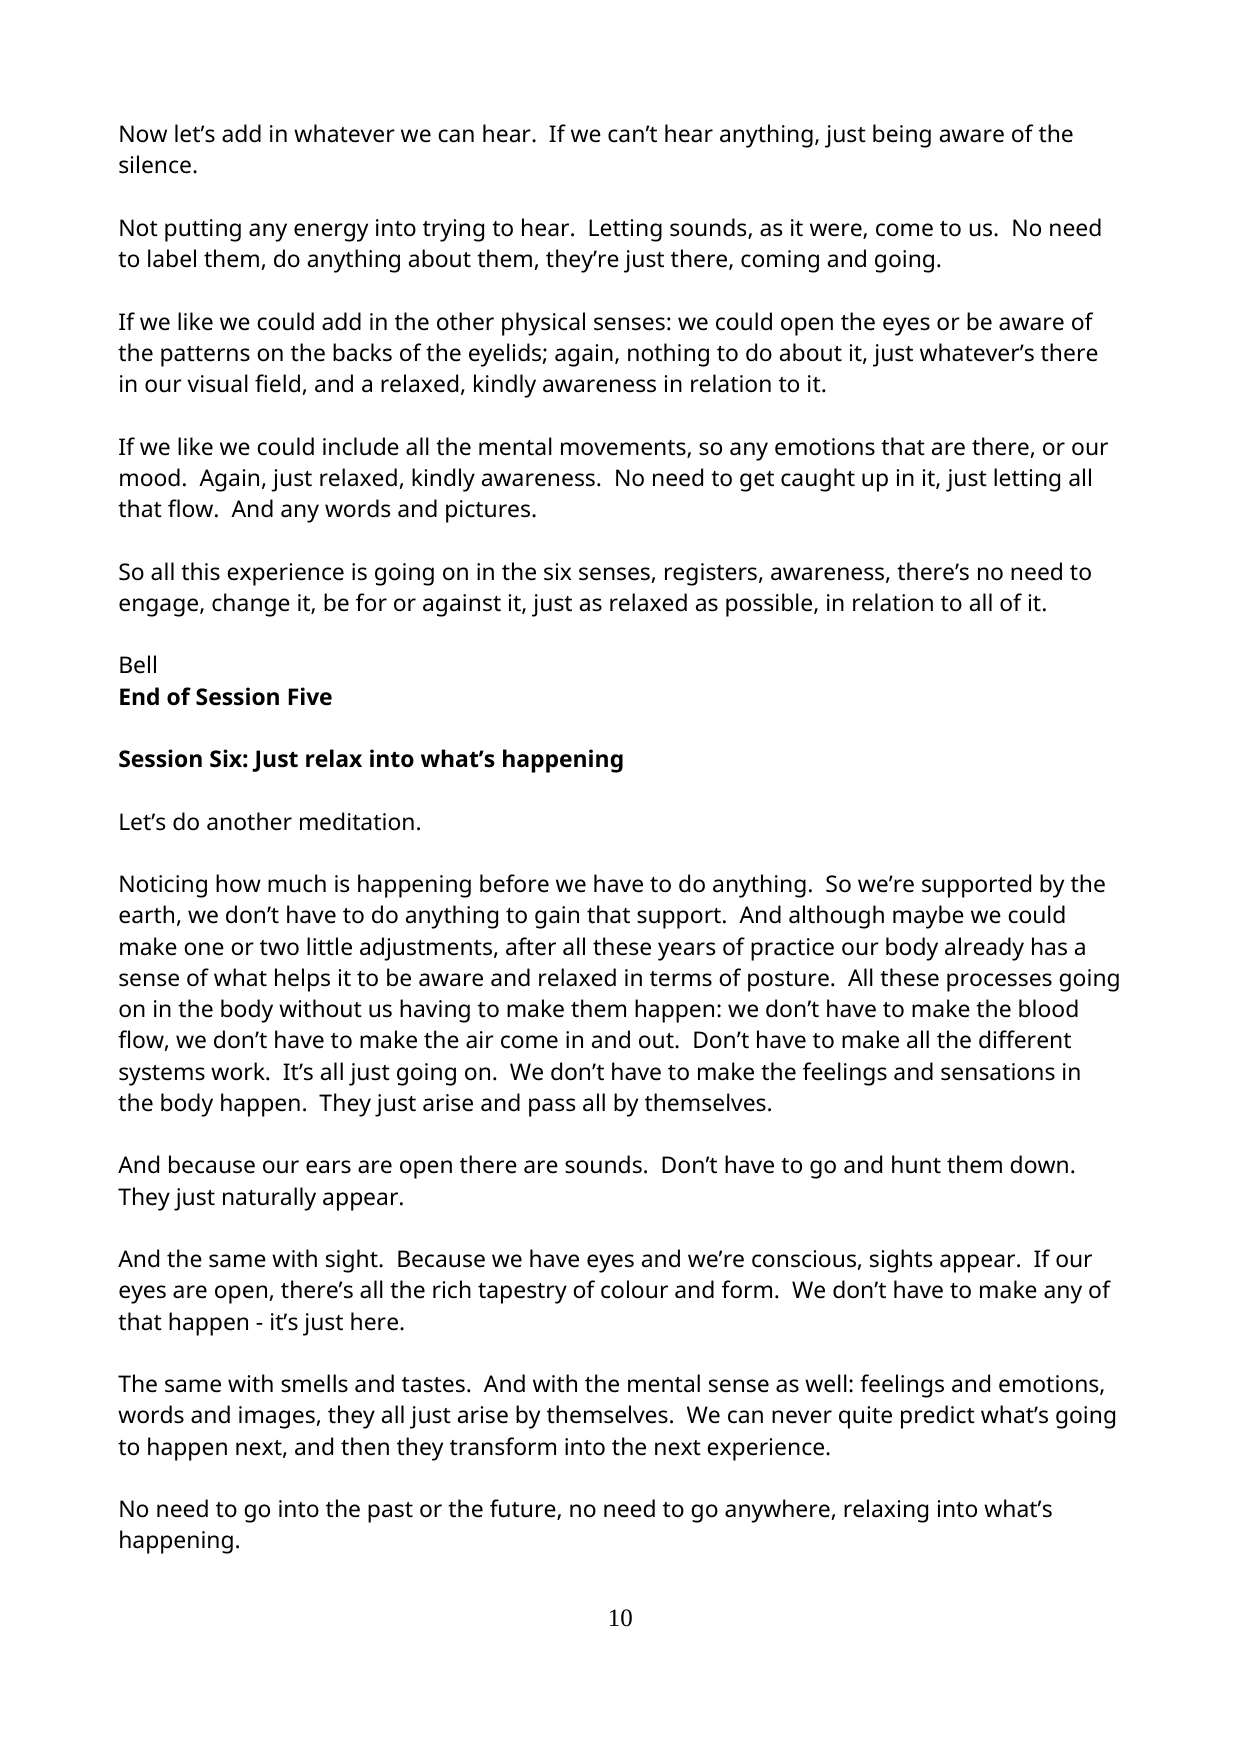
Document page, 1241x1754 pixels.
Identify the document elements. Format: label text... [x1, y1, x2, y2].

text No need to go into the past or the future, no need to go anywhere, relaxing into what’s happening. [118, 1493, 1122, 1556]
text Bell [118, 649, 1122, 681]
text Not putting any energy into trying to hear. Letting sounds, as it were, come to us. No need to label them, do anything about them, they’re just there, coming and going. [118, 212, 1122, 274]
text Let’s do another meditation. [118, 806, 1122, 837]
text End of Session Five [118, 681, 1122, 712]
text If we like we could include all the mental movements, so any emotions that are there, or our mood. Again, just relaxed, kindly awareness. No need to get caught up in it, just letting all that flow. And any words and pictures. [118, 431, 1122, 524]
text The same with smells and tastes. And with the mental sense as well: feelings and emotions, words and images, they all just arise by themselves. We can never quite predict what’s going to happen next, and then they transform into the next experience. [118, 1368, 1122, 1462]
text And because our ears are open there are sounds. Don’t have to go and hunt them down. They just naturally appear. [118, 1149, 1122, 1212]
text If we like we could add in the other physical senses: we could open the eyes or be aware of the patterns on the backs of the eyelids; again, nothing to do about it, just whatever’s there in our visual field, and a relaxed, kindly awareness in relation to it. [118, 306, 1122, 399]
text And the same with sight. Because we have eyes and we’re conscious, sights appear. If our eyes are open, there’s all the rich tapestry of colour and form. We don’t have to make any of that happen - it’s just here. [118, 1243, 1122, 1337]
text Now let’s add in whatever we can hear. If we can’t hear anything, just being aware of the silence. [118, 118, 1122, 181]
text Noticing how much is happening before we have to do anything. So we’re supported by the earth, we don’t have to do anything to gain that support. And although maybe we could make one or two little adjustments, after all these years of practice our body already has a sense of what helps it to be aware and relaxed in terms of posture. All these processes going on in the body without us having to make them happen: we don’t have to make the blood flow, we don’t have to make the air come in and out. Don’t have to make all the different systems work. It’s all just going on. We don’t have to make the feelings and sensations in the body happen. They just arise and pass all by themselves. [118, 868, 1122, 1118]
text Session Six: Just relax into what’s happening [118, 743, 1122, 774]
text So all this experience is going on in the six senses, registers, awareness, there’s no need to engage, change it, be for or against it, just as relaxed as possible, in relation to all of it. [118, 556, 1122, 618]
